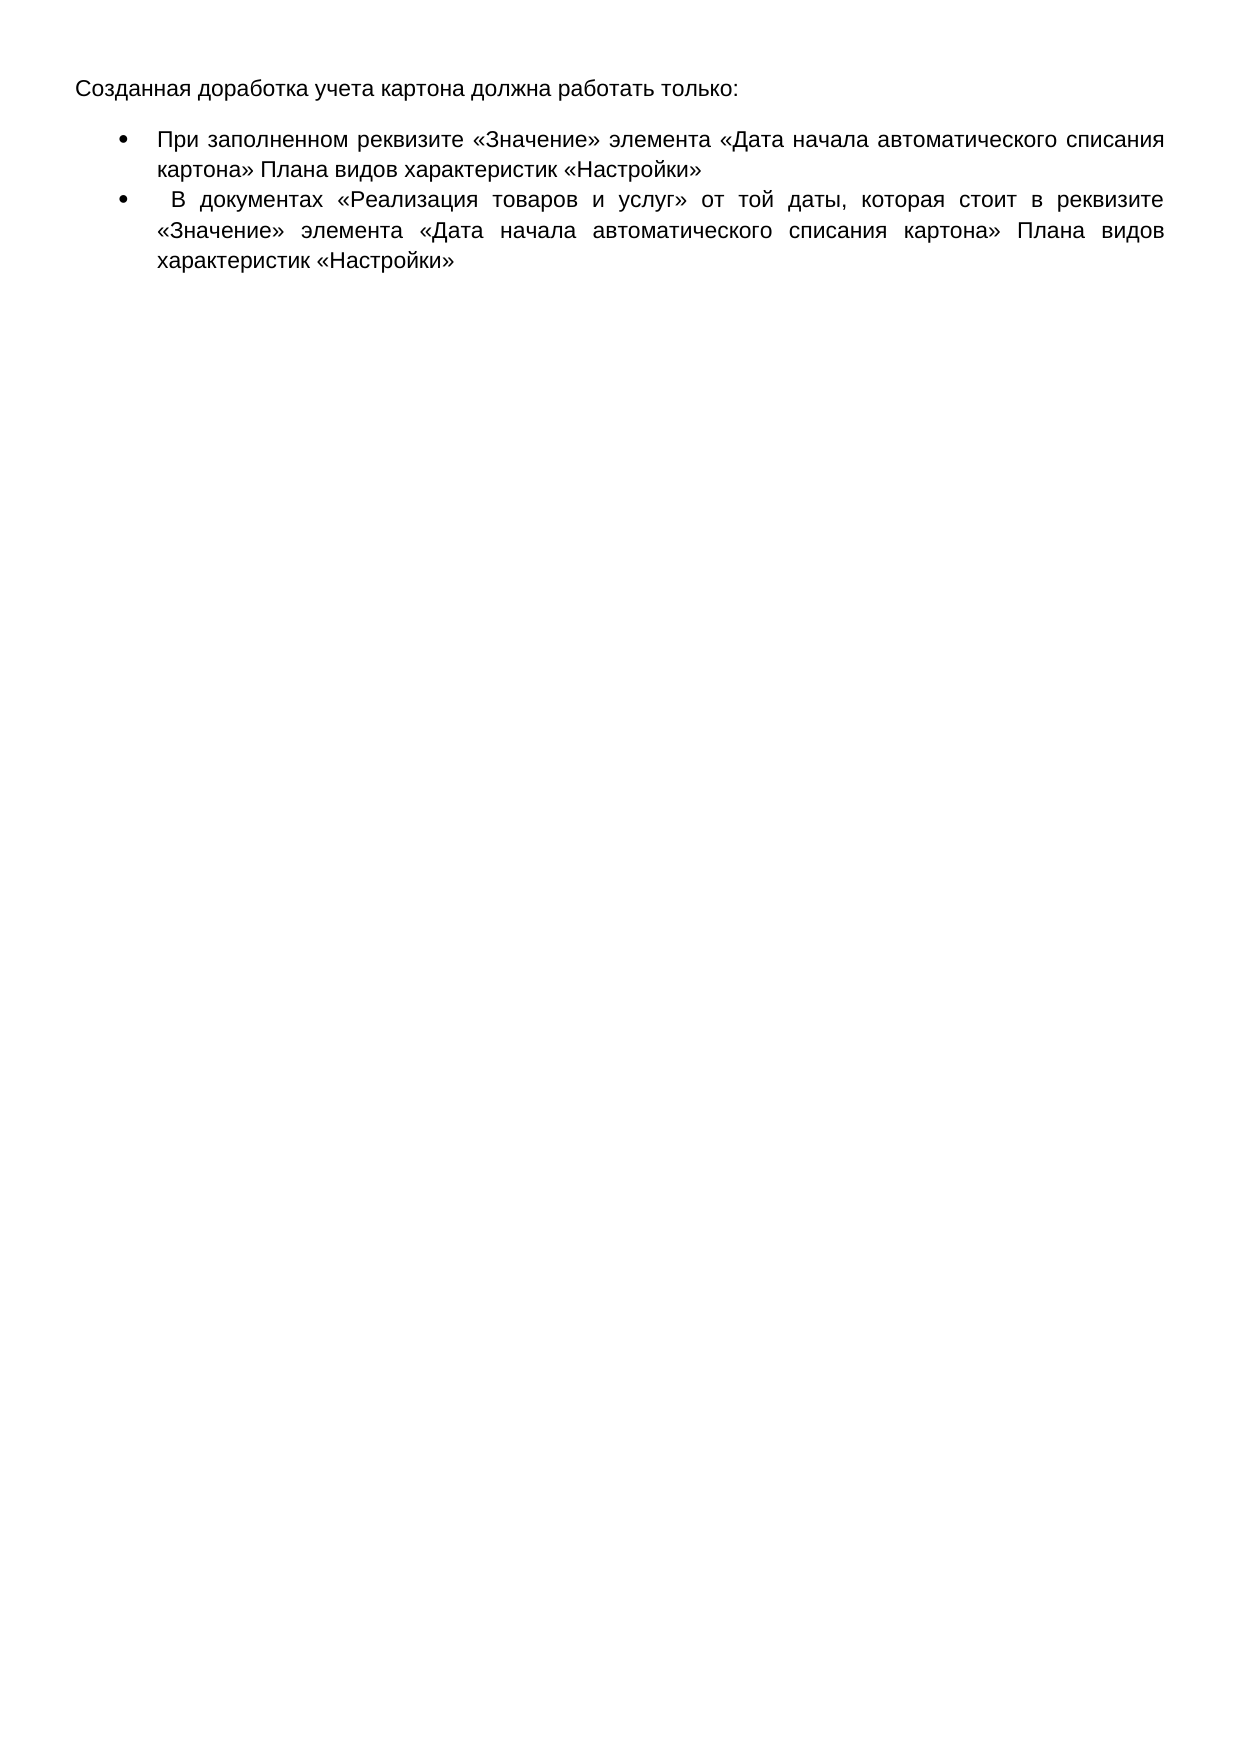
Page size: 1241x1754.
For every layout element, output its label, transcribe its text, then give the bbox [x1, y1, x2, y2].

text Созданная доработка учета картона должна работать только: [75, 75, 1165, 101]
list В документах «Реализация товаров и услуг» от той даты, которая стоит в реквизите «Значение» элемента «Дата начала автоматического списания картона» Плана видов характеристик «Настройки» [119, 186, 1165, 273]
list При заполненном реквизите «Значение» элемента «Дата начала автоматического списания картона» Плана видов характеристик «Настройки» [119, 126, 1165, 183]
